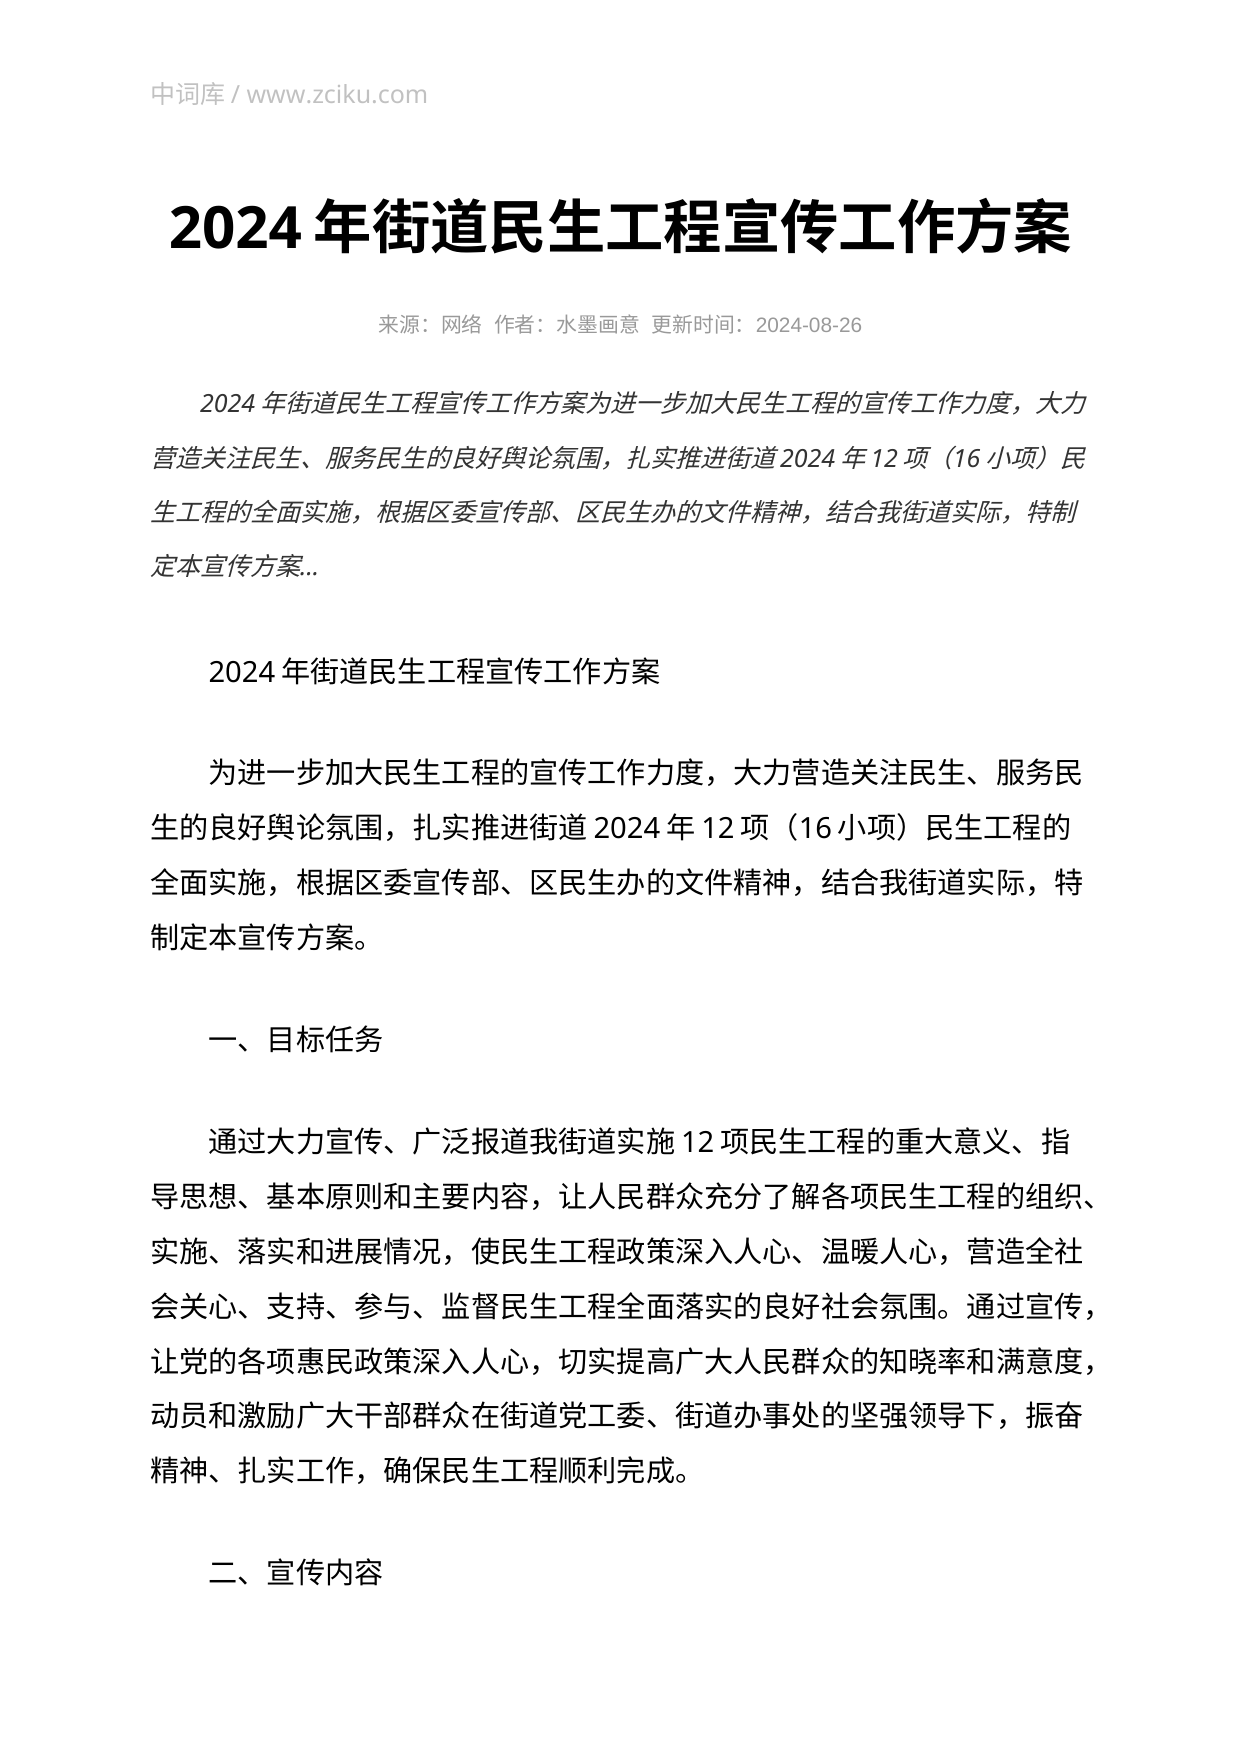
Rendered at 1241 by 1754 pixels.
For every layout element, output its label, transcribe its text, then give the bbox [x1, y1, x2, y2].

text 为进一步加大民生工程的宣传工作力度，大力营造关注民生、服务民生的良好舆论氛围，扎实推进街道2024年12项（16小项）民生工程的全面实施，根据区委宣传部、区民生办的文件精神，结合我街道实际，特制定本宣传方案。 [150, 750, 1090, 957]
subtitle 2024年街道民生工程宣传工作方案 [150, 181, 1090, 266]
text 来源：网络 作者：水墨画意 更新时间：2024-08-26 [150, 313, 1090, 337]
text 2024年街道民生工程宣传工作方案 [150, 648, 1090, 691]
text 一、目标任务 [150, 1017, 1090, 1059]
text 二、宣传内容 [150, 1550, 1090, 1592]
text 通过大力宣传、广泛报道我街道实施12项民生工程的重大意义、指导思想、基本原则和主要内容，让人民群众充分了解各项民生工程的组织、实施、落实和进展情况，使民生工程政策深入人心、温暖人心，营造全社会关心、支持、参与、监督民生工程全面落实的良好社会氛围。通过宣传，让党的各项惠民政策深入人心，切实提高广大人民群众的知晓率和满意度，动员和激励广大干部群众在街道党工委、街道办事处的坚强领导下，振奋精神、扎实工作，确保民生工程顺利完成。 [150, 1118, 1090, 1490]
text 2024年街道民生工程宣传工作方案为进一步加大民生工程的宣传工作力度，大力营造关注民生、服务民生的良好舆论氛围，扎实推进街道2024年12项（16小项）民生工程的全面实施，根据区委宣传部、区民生办的文件精神，结合我街道实际，特制定本宣传方案... [150, 384, 1090, 583]
